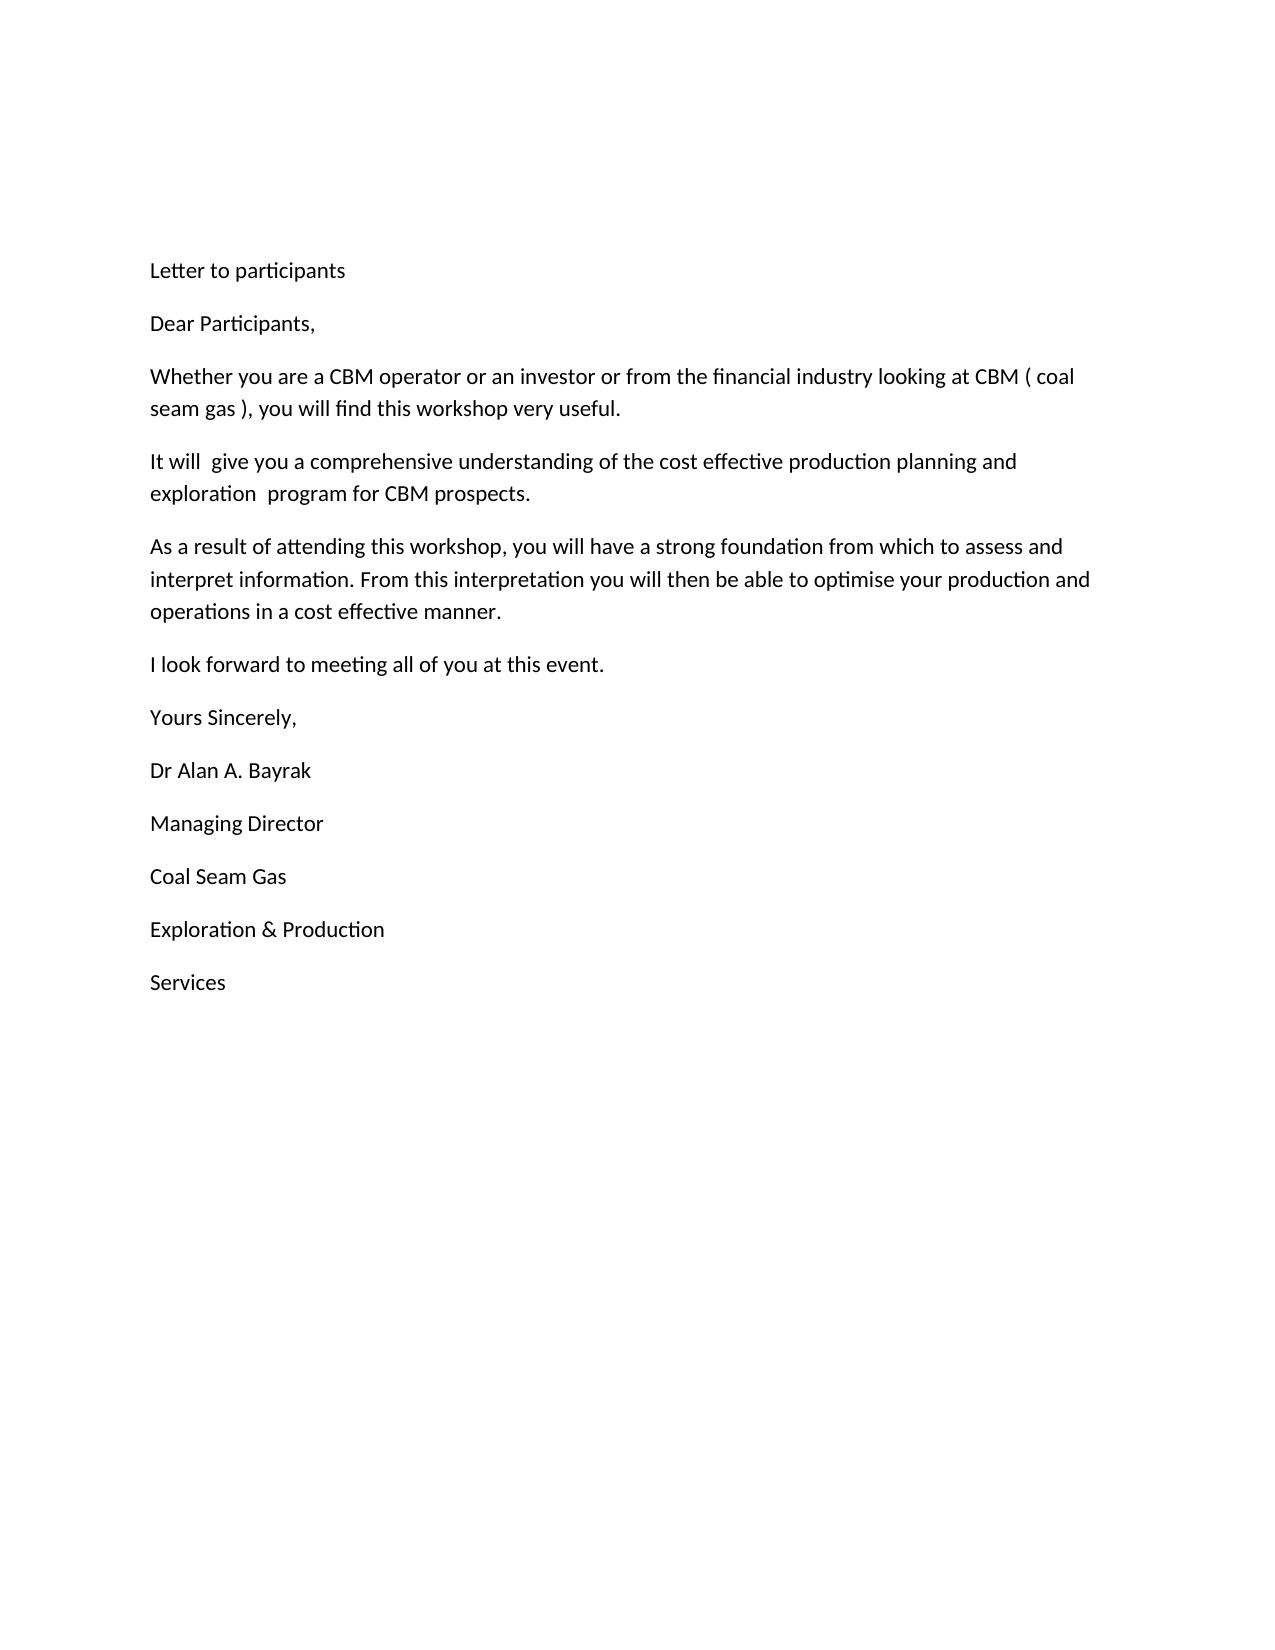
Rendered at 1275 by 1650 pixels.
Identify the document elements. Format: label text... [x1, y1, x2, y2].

text Managing Director [150, 809, 1125, 837]
text Coal Seam Gas [150, 862, 1125, 890]
text Letter to participants [150, 256, 1125, 284]
text I look forward to meeting all of you at this event. [150, 650, 1125, 678]
text Exploration & Production [150, 915, 1125, 943]
text Yours Sincerely, [150, 703, 1125, 731]
text Dr Alan A. Bayrak [150, 756, 1125, 784]
text It will give you a comprehensive understanding of the cost effective production planning and exploration program for CBM prospects. [150, 447, 1125, 507]
text Whether you are a CBM operator or an investor or from the financial industry looking at CBM ( coal seam gas ), you will find this workshop very useful. [150, 362, 1125, 422]
text Dear Participants, [150, 309, 1125, 337]
text As a result of attending this workshop, you will have a strong foundation from which to assess and interpret information. From this interpretation you will then be able to optimise your production and operations in a cost effective manner. [150, 532, 1125, 625]
text Services [150, 968, 1125, 996]
